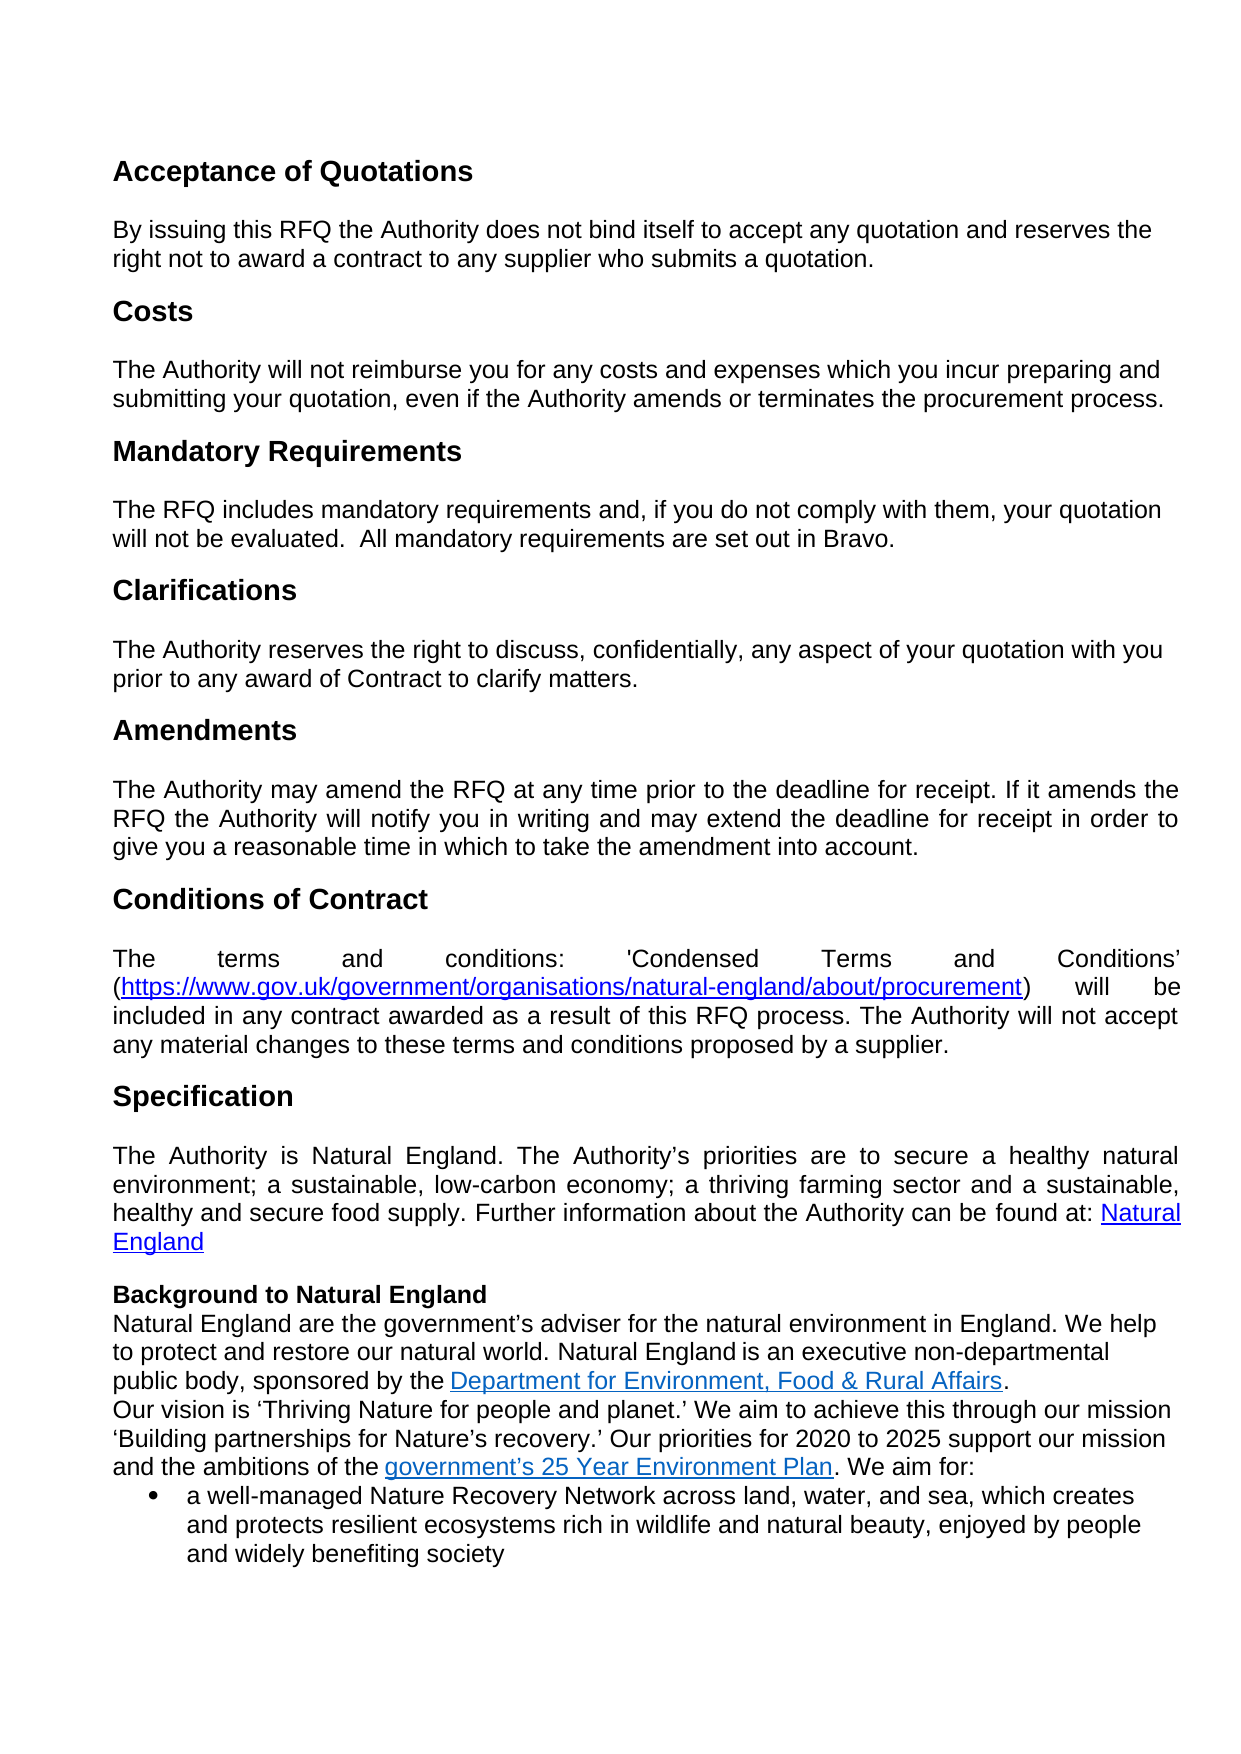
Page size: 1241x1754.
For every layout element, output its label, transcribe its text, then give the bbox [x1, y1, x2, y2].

subtitle Costs [112, 294, 1181, 327]
text The Authority will not reimburse you for any costs and expenses which you incur preparing and submitting your quotation, even if the Authority amends or terminates the procurement process. [112, 355, 1181, 413]
text The Authority may amend the RFQ at any time prior to the deadline for receipt. If it amends the RFQ the Authority will notify you in writing and may extend the deadline for receipt in order to give you a reasonable time in which to take the amendment into account. [112, 775, 1181, 861]
text The RFQ includes mandatory requirements and, if you do not comply with them, your quotation will not be evaluated. All mandatory requirements are set out in Bravo. [112, 495, 1181, 553]
subtitle Acceptance of Quotations [112, 154, 1181, 187]
list a well-managed Nature Recovery Network across land, water, and sea, which creates and protects resilient ecosystems rich in wildlife and natural beauty, enjoyed by people and widely benefiting society [149, 1481, 1181, 1567]
text The Authority is Natural England. The Authority’s priorities are to secure a healthy natural environment; a sustainable, low-carbon economy; a thriving farming sector and a sustainable, healthy and secure food supply. Further information about the Authority can be found at: Natural England [112, 1141, 1181, 1256]
text The Authority reserves the right to discuss, confidentially, any aspect of your quotation with you prior to any award of Contract to clarify matters. [112, 635, 1181, 692]
text The terms and conditions: 'Condensed Terms and Conditions’ (https://www.gov.uk/government/organisations/natural-england/about/procurement) will be included in any contract awarded as a result of this RFQ process. The Authority will not accept any material changes to these terms and conditions proposed by a supplier. [112, 943, 1181, 1058]
text Natural England are the government’s adviser for the natural environment in England. We help to protect and restore our natural world. Natural England is an executive non-departmental public body, sponsored by the Department for Environment, Food & Rural Affairs. [112, 1309, 1181, 1395]
subtitle Specification [112, 1079, 1181, 1113]
subtitle Conditions of Contract [112, 882, 1181, 916]
subtitle Clarifications [112, 573, 1181, 607]
text By issuing this RFQ the Authority does not bind itself to accept any quotation and reserves the right not to award a contract to any supplier who submits a quotation. [112, 215, 1181, 273]
text Our vision is ‘Thriving Nature for people and planet.’ We aim to achieve this through our mission ‘Building partnerships for Nature’s recovery.’ Our priorities for 2020 to 2025 support our mission and the ambitions of the government’s 25 Year Environment Plan. We aim for: [112, 1395, 1181, 1481]
subtitle Mandatory Requirements [112, 433, 1181, 467]
subtitle Amendments [112, 713, 1181, 747]
text Background to Natural England [112, 1280, 1181, 1309]
